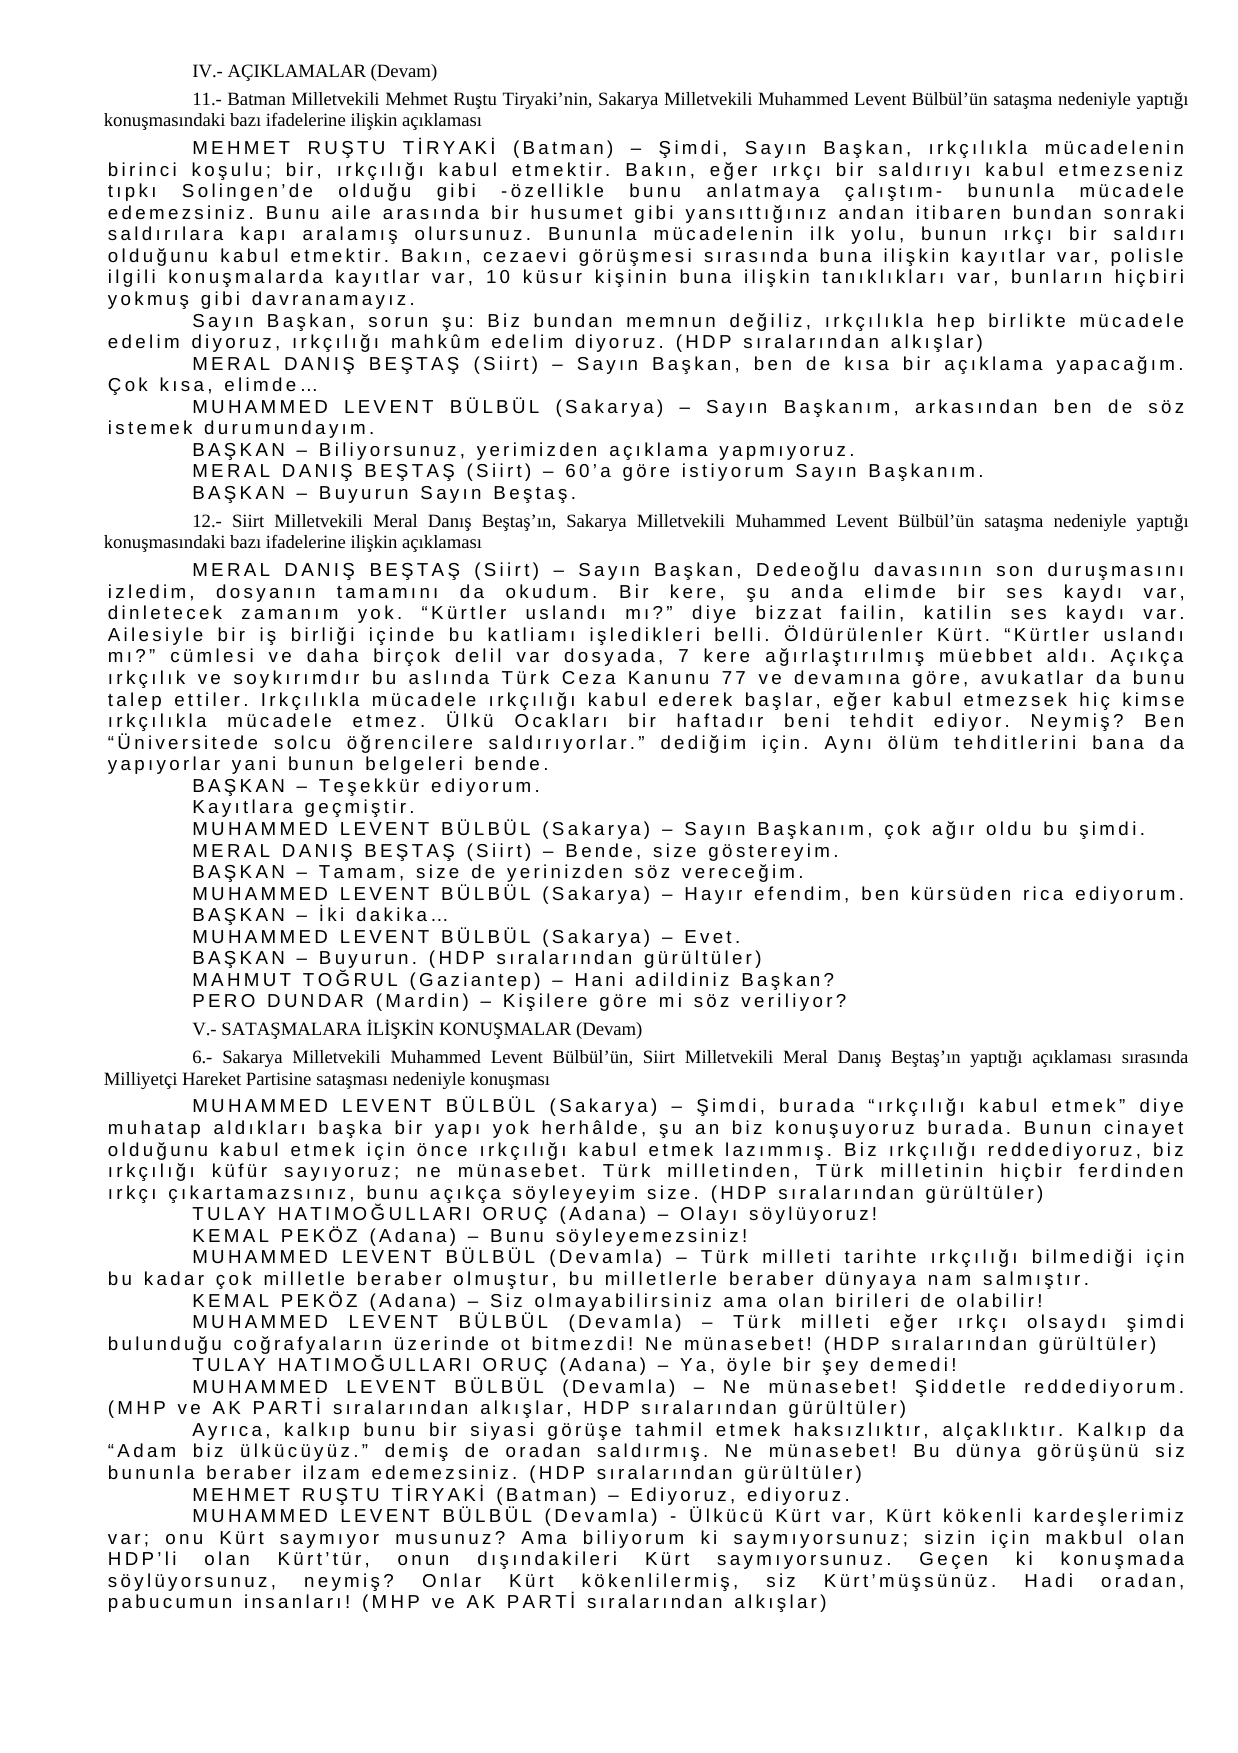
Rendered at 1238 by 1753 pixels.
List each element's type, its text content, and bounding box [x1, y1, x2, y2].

text MUHAMMED LEVENT BÜLBÜL (Devamla) - Ülkücü Kürt var, Kürt kökenli kardeşlerimiz var; onu Kürt saymıyor musunuz? Ama biliyorum ki saymıyorsunuz; sizin için makbul olan HDP’li olan Kürt’tür, onun dışındakileri Kürt saymıyorsunuz. Geçen ki konuşmada söylüyorsunuz, neymiş? Onlar Kürt kökenlilermiş, siz Kürt’müşsünüz. Hadi oradan, pabucumun insanları! (MHP ve AK PARTİ sıralarından alkışlar) [108, 1505, 1186, 1613]
text 12.- Siirt Milletvekili Meral Danış Beştaş’ın, Sakarya Milletvekili Muhammed Levent Bülbül’ün sataşma nedeniyle yaptığı konuşmasındaki bazı ifadelerine ilişkin açıklaması [103, 510, 1190, 553]
text 6.- Sakarya Milletvekili Muhammed Levent Bülbül’ün, Siirt Milletvekili Meral Danış Beştaş’ın yaptığı açıklaması sırasında Milliyetçi Hareket Partisine sataşması nedeniyle konuşması [103, 1046, 1190, 1089]
text Kayıtlara geçmiştir. [108, 796, 1186, 818]
text MUHAMMED LEVENT BÜLBÜL (Devamla) – Türk milleti eğer ırkçı olsaydı şimdi bulunduğu coğrafyaların üzerinde ot bitmezdi! Ne münasebet! (HDP sıralarından gürültüler) [108, 1311, 1186, 1354]
text MERAL DANIŞ BEŞTAŞ (Siirt) – 60’a göre istiyorum Sayın Başkanım. [108, 460, 1186, 482]
text PERO DUNDAR (Mardin) – Kişilere göre mi söz veriliyor? [108, 990, 1186, 1012]
text V.- SATAŞMALARA İLİŞKİN KONUŞMALAR (Devam) [103, 1018, 1190, 1040]
text IV.- AÇIKLAMALAR (Devam) [103, 60, 1190, 81]
text MUHAMMED LEVENT BÜLBÜL (Sakarya) – Sayın Başkanım, çok ağır oldu bu şimdi. [108, 818, 1186, 839]
text KEMAL PEKÖZ (Adana) – Bunu söyleyemezsiniz! [108, 1225, 1186, 1246]
text MERAL DANIŞ BEŞTAŞ (Siirt) – Sayın Başkan, ben de kısa bir açıklama yapacağım. Çok kısa, elimde… [108, 352, 1186, 396]
text MEHMET RUŞTU TİRYAKİ (Batman) – Şimdi, Sayın Başkan, ırkçılıkla mücadelenin birinci koşulu; bir, ırkçılığı kabul etmektir. Bakın, eğer ırkçı bir saldırıyı kabul etmezseniz tıpkı Solingen’de olduğu gibi -özellikle bunu anlatmaya çalıştım- bununla mücadele edemezsiniz. Bunu aile arasında bir husumet gibi yansıttığınız andan itibaren bundan sonraki saldırılara kapı aralamış olursunuz. Bununla mücadelenin ilk yolu, bunun ırkçı bir saldırı olduğunu kabul etmektir. Bakın, cezaevi görüşmesi sırasında buna ilişkin kayıtlar var, polisle ilgili konuşmalarda kayıtlar var, 10 küsur kişinin buna ilişkin tanıklıkları var, bunların hiçbiri yokmuş gibi davranamayız. [108, 137, 1186, 309]
text MERAL DANIŞ BEŞTAŞ (Siirt) – Bende, size göstereyim. [108, 839, 1186, 861]
text TULAY HATIMOĞULLARI ORUÇ (Adana) – Ya, öyle bir şey demedi! [108, 1354, 1186, 1376]
text 11.- Batman Milletvekili Mehmet Ruştu Tiryaki’nin, Sakarya Milletvekili Muhammed Levent Bülbül’ün sataşma nedeniyle yaptığı konuşmasındaki bazı ifadelerine ilişkin açıklaması [103, 87, 1190, 131]
text MEHMET RUŞTU TİRYAKİ (Batman) – Ediyoruz, ediyoruz. [108, 1483, 1186, 1505]
text MUHAMMED LEVENT BÜLBÜL (Devamla) – Türk milleti tarihte ırkçılığı bilmediği için bu kadar çok milletle beraber olmuştur, bu milletlerle beraber dünyaya nam salmıştır. [108, 1246, 1186, 1289]
text Ayrıca, kalkıp bunu bir siyasi görüşe tahmil etmek haksızlıktır, alçaklıktır. Kalkıp da “Adam biz ülkücüyüz.” demiş de oradan saldırmış. Ne münasebet! Bu dünya görüşünü siz bununla beraber ilzam edemezsiniz. (HDP sıralarından gürültüler) [108, 1419, 1186, 1483]
text BAŞKAN – Buyurun. (HDP sıralarından gürültüler) [108, 947, 1186, 969]
text TULAY HATIMOĞULLARI ORUÇ (Adana) – Olayı söylüyoruz! [108, 1203, 1186, 1225]
text BAŞKAN – Tamam, size de yerinizden söz vereceğim. [108, 861, 1186, 882]
text Sayın Başkan, sorun şu: Biz bundan memnun değiliz, ırkçılıkla hep birlikte mücadele edelim diyoruz, ırkçılığı mahkûm edelim diyoruz. (HDP sıralarından alkışlar) [108, 309, 1186, 352]
text KEMAL PEKÖZ (Adana) – Siz olmayabilirsiniz ama olan birileri de olabilir! [108, 1289, 1186, 1311]
text BAŞKAN – Teşekkür ediyorum. [108, 775, 1186, 796]
text MUHAMMED LEVENT BÜLBÜL (Sakarya) – Sayın Başkanım, arkasından ben de söz istemek durumundayım. [108, 396, 1186, 439]
text BAŞKAN – Biliyorsunuz, yerimizden açıklama yapmıyoruz. [108, 439, 1186, 460]
text BAŞKAN – İki dakika… [108, 904, 1186, 926]
text MUHAMMED LEVENT BÜLBÜL (Sakarya) – Hayır efendim, ben kürsüden rica ediyorum. [108, 882, 1186, 904]
text MUHAMMED LEVENT BÜLBÜL (Devamla) – Ne münasebet! Şiddetle reddediyorum. (MHP ve AK PARTİ sıralarından alkışlar, HDP sıralarından gürültüler) [108, 1376, 1186, 1419]
text MUHAMMED LEVENT BÜLBÜL (Sakarya) – Şimdi, burada “ırkçılığı kabul etmek” diye muhatap aldıkları başka bir yapı yok herhâlde, şu an biz konuşuyoruz burada. Bunun cinayet olduğunu kabul etmek için önce ırkçılığı kabul etmek lazımmış. Biz ırkçılığı reddediyoruz, biz ırkçılığı küfür sayıyoruz; ne münasebet. Türk milletinden, Türk milletinin hiçbir ferdinden ırkçı çıkartamazsınız, bunu açıkça söyleyeyim size. (HDP sıralarından gürültüler) [108, 1095, 1186, 1203]
text BAŞKAN – Buyurun Sayın Beştaş. [108, 482, 1186, 503]
text MUHAMMED LEVENT BÜLBÜL (Sakarya) – Evet. [108, 926, 1186, 947]
text MAHMUT TOĞRUL (Gaziantep) – Hani adildiniz Başkan? [108, 969, 1186, 990]
text MERAL DANIŞ BEŞTAŞ (Siirt) – Sayın Başkan, Dedeoğlu davasının son duruşmasını izledim, dosyanın tamamını da okudum. Bir kere, şu anda elimde bir ses kaydı var, dinletecek zamanım yok. “Kürtler uslandı mı?” diye bizzat failin, katilin ses kaydı var. Ailesiyle bir iş birliği içinde bu katliamı işledikleri belli. Öldürülenler Kürt. “Kürtler uslandı mı?” cümlesi ve daha birçok delil var dosyada, 7 kere ağırlaştırılmış müebbet aldı. Açıkça ırkçılık ve soykırımdır bu aslında Türk Ceza Kanunu 77 ve devamına göre, avukatlar da bunu talep ettiler. Irkçılıkla mücadele ırkçılığı kabul ederek başlar, eğer kabul etmezsek hiç kimse ırkçılıkla mücadele etmez. Ülkü Ocakları bir haftadır beni tehdit ediyor. Neymiş? Ben “Üniversitede solcu öğrencilere saldırıyorlar.” dediğim için. Aynı ölüm tehditlerini bana da yapıyorlar yani bunun belgeleri bende. [108, 559, 1186, 775]
